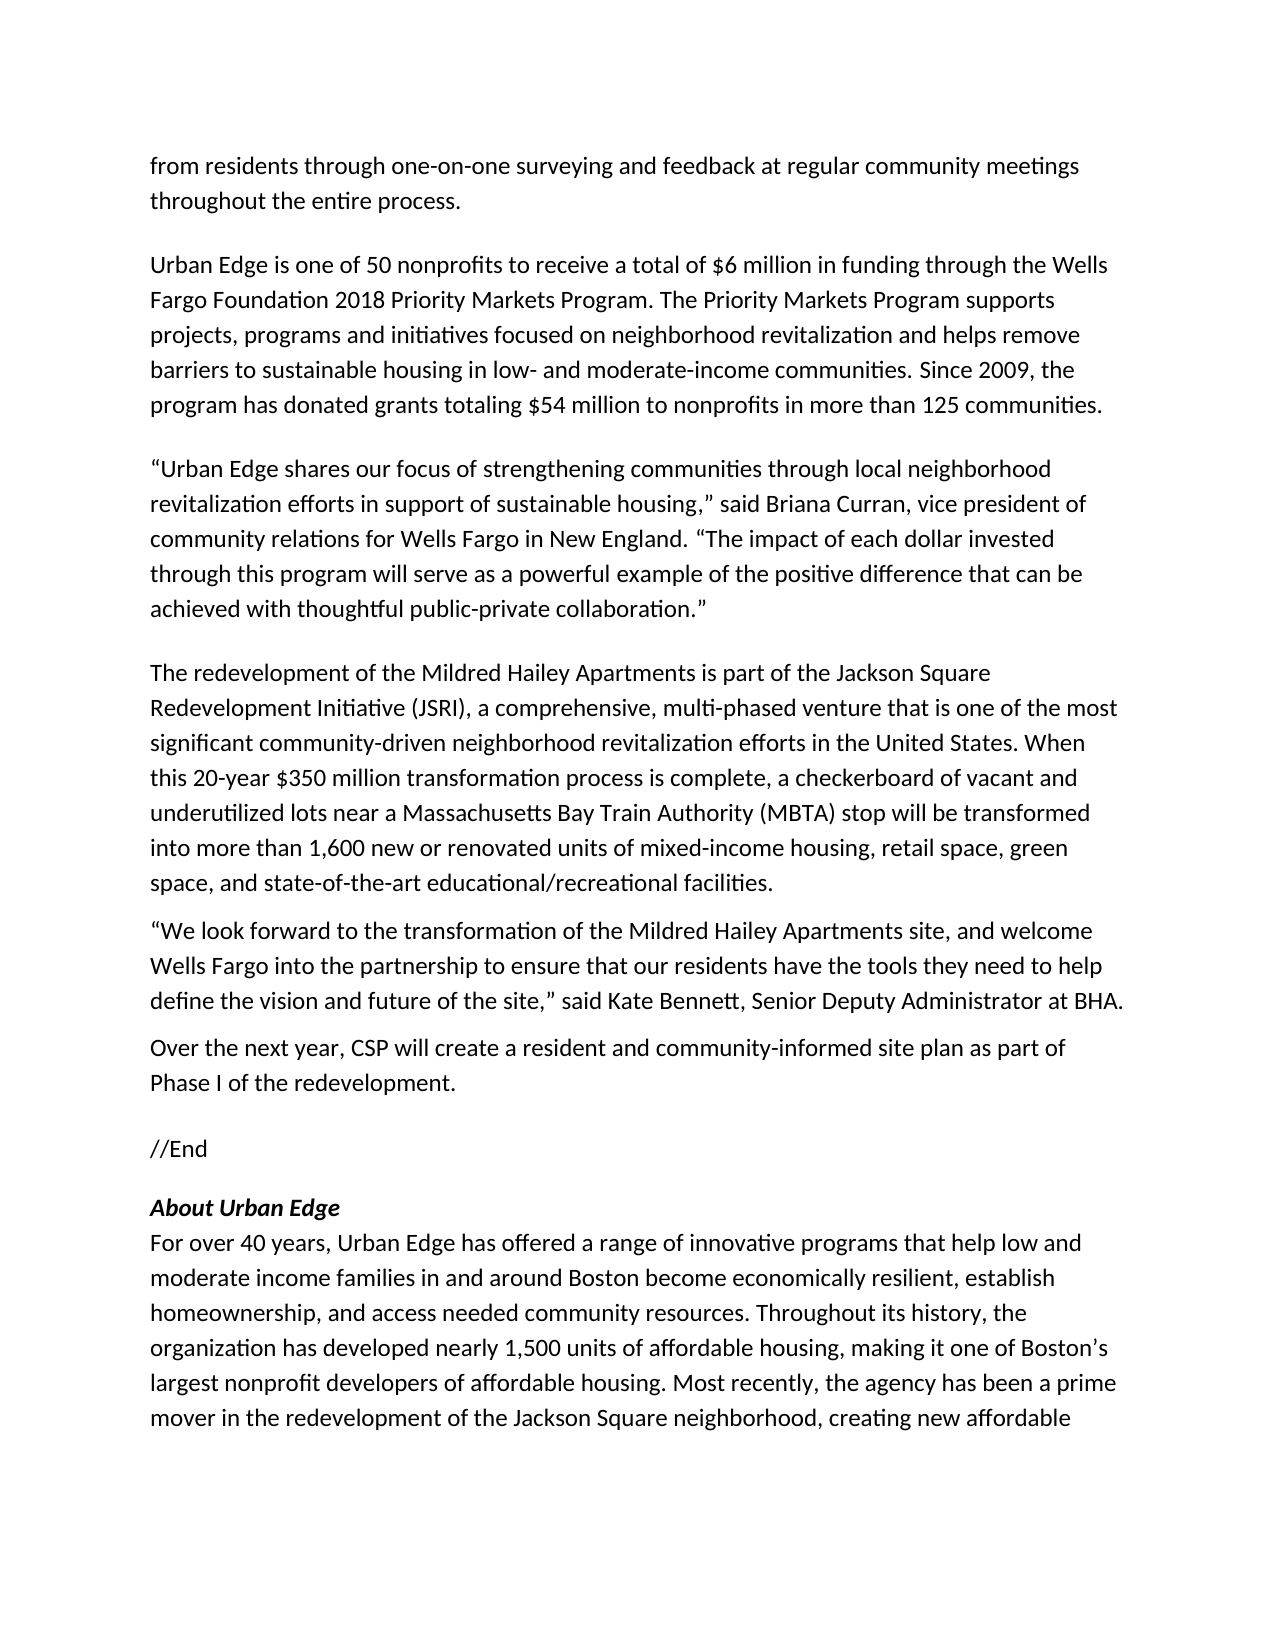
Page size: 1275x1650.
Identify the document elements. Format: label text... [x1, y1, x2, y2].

text The redevelopment of the Mildred Hailey Apartments is part of the Jackson Square Redevelopment Initiative (JSRI), a comprehensive, multi-phased venture that is one of the most significant community-driven neighborhood revitalization efforts in the United States. When this 20-year $350 million transformation process is complete, a checkerboard of vacant and underutilized lots near a Massachusetts Bay Train Authority (MBTA) stop will be transformed into more than 1,600 new or renovated units of mixed-income housing, retail space, green space, and state-of-the-art educational/recreational facilities. [150, 657, 1125, 898]
text About Urban Edge [150, 1192, 1125, 1223]
text “We look forward to the transformation of the Mildred Hailey Apartments site, and welcome Wells Fargo into the partnership to ensure that our residents have the tools they need to help define the vision and future of the site,” said Kate Bennett, Senior Deputy Administrator at BHA. [150, 915, 1125, 1016]
text //End [150, 1133, 1125, 1192]
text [150, 150, 1125, 216]
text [150, 1227, 1125, 1433]
text Urban Edge is one of 50 nonprofits to receive a total of $6 million in funding through the Wells Fargo Foundation 2018 Priority Markets Program. The Priority Markets Program supports projects, programs and initiatives focused on neighborhood revitalization and helps remove barriers to sustainable housing in low- and moderate-income communities. Since 2009, the program has donated grants totaling $54 million to nonprofits in more than 125 communities. [150, 249, 1125, 420]
text “Urban Edge shares our focus of strengthening communities through local neighborhood revitalization efforts in support of sustainable housing,” said Briana Curran, vice president of community relations for Wells Fargo in New England. “The impact of each dollar invested through this program will serve as a powerful example of the positive difference that can be achieved with thoughtful public-private collaboration.” [150, 453, 1125, 624]
text Over the next year, CSP will create a resident and community-informed site plan as part of Phase I of the redevelopment. [150, 1032, 1125, 1098]
